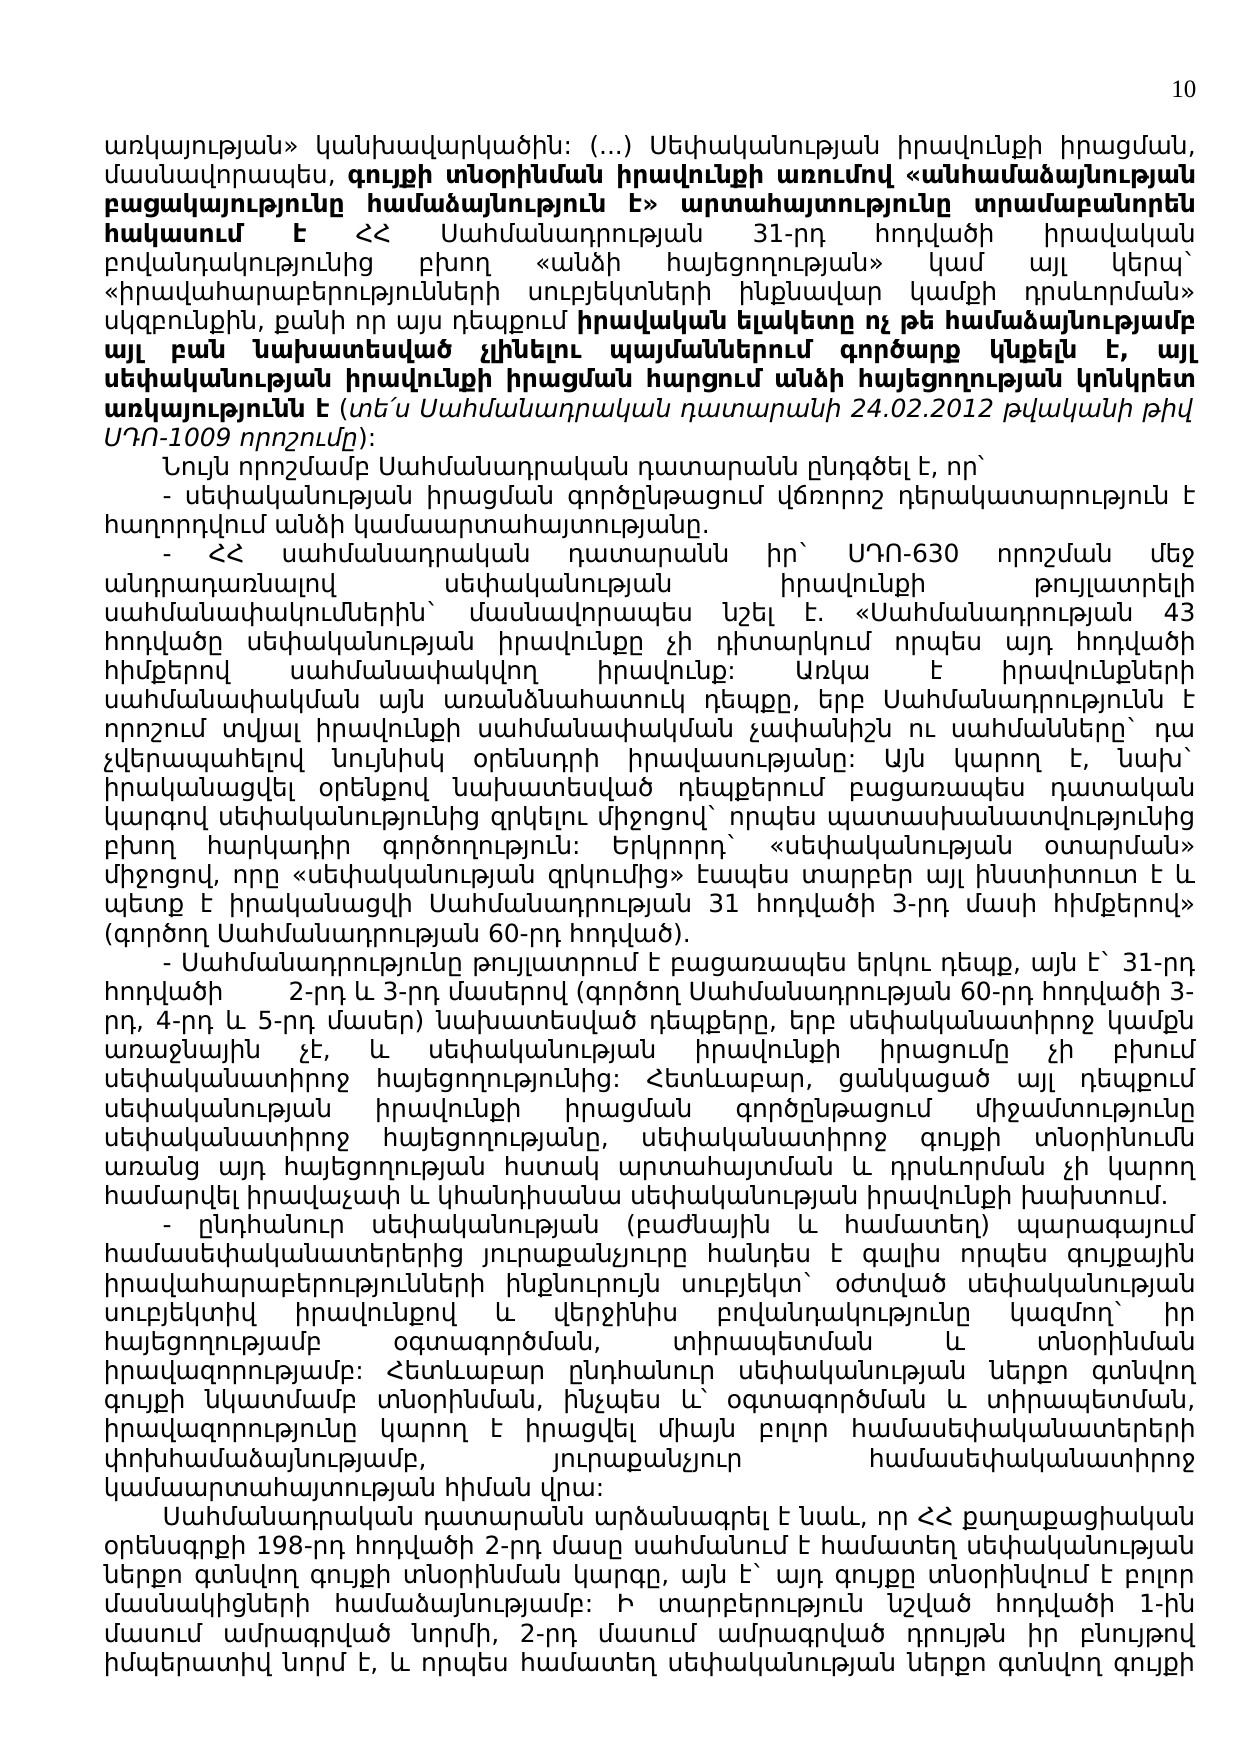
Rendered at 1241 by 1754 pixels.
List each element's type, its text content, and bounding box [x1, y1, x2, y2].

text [103, 1502, 1196, 1677]
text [103, 131, 1196, 452]
text - սեփականության իրացման գործընթացում վճռորոշ դերակատարություն է հաղորդվում անձի կամաարտահայտությանը. [103, 481, 1196, 540]
text Նույն որոշմամբ Սահմանադրական դատարանն ընդգծել է, որ՝ [103, 452, 1196, 481]
text - ՀՀ սահմանադրական դատարանն իր` ՍԴՈ-630 որոշման մեջ անդրադառնալով սեփականության իրավունքի թույլատրելի սահմանափակումներին` մասնավորապես նշել է. «Սահմանադրության 43 հոդվածը սեփականության իրավունքը չի դիտարկում որպես այդ հոդվածի հիմքերով սահմանափակվող իրավունք: Առկա է իրավունքների սահմանափակման այն առանձնահատուկ դեպքը, երբ Սահմանադրությունն է որոշում տվյալ իրավունքի սահմանափակման չափանիշն ու սահմանները` դա չվերապահելով նույնիսկ օրենսդրի իրավասությանը: Այն կարող է, նախ` իրականացվել օրենքով նախատեսված դեպքերում բացառապես դատական կարգով սեփականությունից զրկելու միջոցով` որպես պատասխանատվությունից բխող հարկադիր գործողություն: Երկրորդ` «սեփականության օտարման» միջոցով, որը «սեփականության զրկումից» էապես տարբեր այլ ինստիտուտ է և պետք է իրականացվի Սահմանադրության 31 հոդվածի 3-րդ մասի հիմքերով» (գործող Սահմանադրության 60-րդ հոդված). [103, 540, 1196, 948]
text - ընդհանուր սեփականության (բաժնային և համատեղ) պարագայում համասեփականատերերից յուրաքանչյուրը հանդես է գալիս որպես գույքային իրավահարաբերությունների ինքնուրույն սուբյեկտ` օժտված սեփականության սուբյեկտիվ իրավունքով և վերջինիս բովանդակությունը կազմող` իր հայեցողությամբ օգտագործման, տիրապետման և տնօրինման իրավազորությամբ: Հետևաբար ընդհանուր սեփականության ներքո գտնվող գույքի նկատմամբ տնօրինման, ինչպես և՝ օգտագործման և տիրապետման, իրավազորությունը կարող է իրացվել միայն բոլոր համասեփականատերերի փոխհամաձայնությամբ, յուրաքանչյուր համասեփականատիրոջ կամաարտահայտության հիման վրա: [103, 1211, 1196, 1502]
text - Սահմանադրությունը թույլատրում է բացառապես երկու դեպք, այն է` 31-րդ հոդվածի 2-րդ և 3-րդ մասերով (գործող Սահմանադրության 60-րդ հոդվածի 3-րդ, 4-րդ և 5-րդ մասեր) նախատեսված դեպքերը, երբ սեփականատիրոջ կամքն առաջնային չէ, և սեփականության իրավունքի իրացումը չի բխում սեփականատիրոջ հայեցողությունից: Հետևաբար, ցանկացած այլ դեպքում սեփականության իրավունքի իրացման գործընթացում միջամտությունը սեփականատիրոջ հայեցողությանը, սեփականատիրոջ գույքի տնօրինումն առանց այդ հայեցողության հստակ արտահայտման և դրսևորման չի կարող համարվել իրավաչափ և կհանդիսանա սեփականության իրավունքի խախտում. [103, 948, 1196, 1211]
